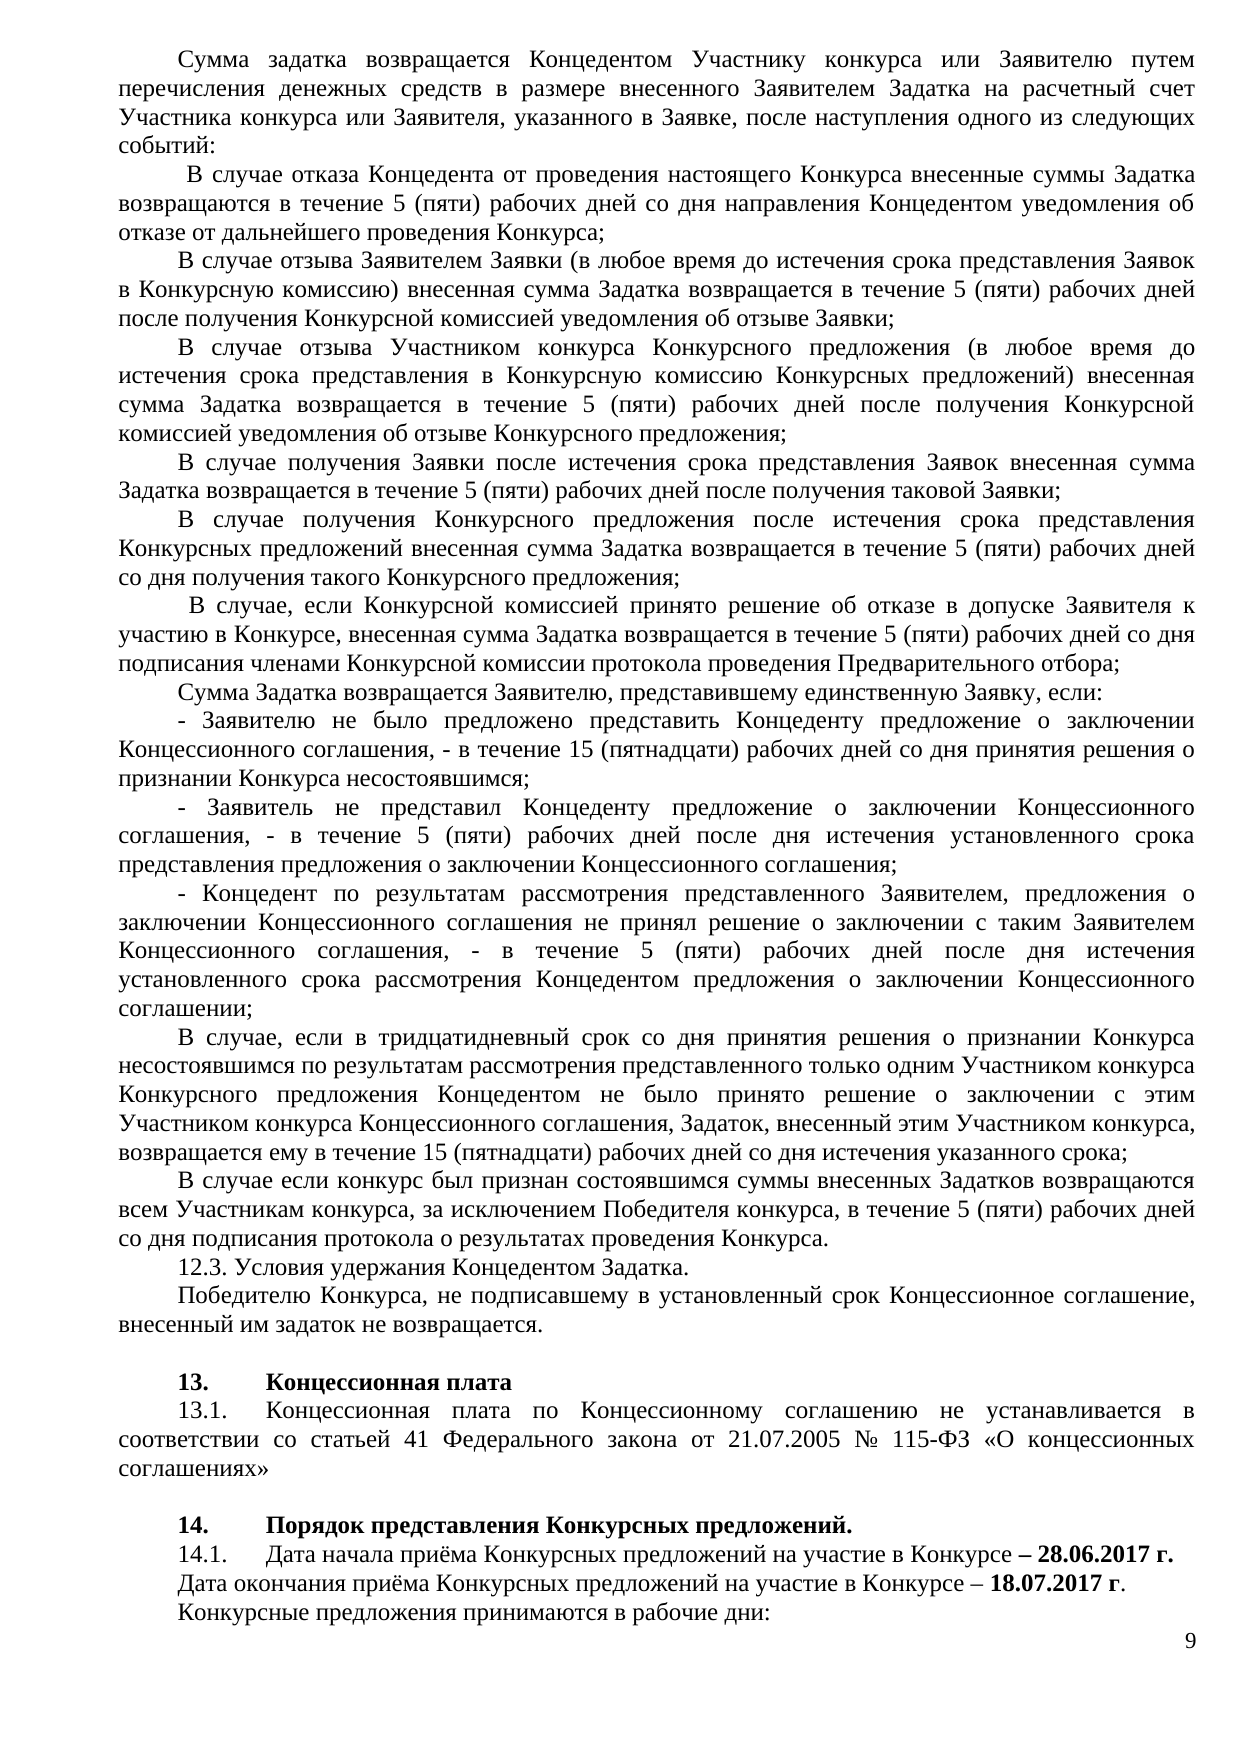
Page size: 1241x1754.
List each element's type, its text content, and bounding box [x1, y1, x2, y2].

text 14. Порядок представления Конкурсных предложений. [118, 1511, 1196, 1539]
text Сумма задатка возвращается Концедентом Участнику конкурса или Заявителю путем перечисления денежных средств в размере внесенного Заявителем Задатка на расчетный счет Участника конкурса или Заявителя, указанного в Заявке, после наступления одного из следующих событий: [118, 44, 1196, 159]
text В случае получения Заявки после истечения срока представления Заявок внесенная сумма Задатка возвращается в течение 5 (пяти) рабочих дней после получения таковой Заявки; [118, 447, 1196, 504]
text Победителю Конкурса, не подписавшему в установленный срок Концессионное соглашение, внесенный им задаток не возвращается. [118, 1281, 1196, 1338]
text Конкурсные предложения принимаются в рабочие дни: [118, 1597, 1196, 1626]
text В случае если конкурс был признан состоявшимся суммы внесенных Задатков возвращаются всем Участникам конкурса, за исключением Победителя конкурса, в течение 5 (пяти) рабочих дней со дня подписания протокола о результатах проведения Конкурса. [118, 1166, 1196, 1252]
text 14.1. Дата начала приёма Конкурсных предложений на участие в Конкурсе – 28.06.2017 г. [118, 1539, 1196, 1568]
text - Заявитель не представил Концеденту предложение о заключении Концессионного соглашения, - в течение 5 (пяти) рабочих дней после дня истечения установленного срока представления предложения о заключении Концессионного соглашения; [118, 792, 1196, 878]
text 12.3. Условия удержания Концедентом Задатка. [118, 1252, 1196, 1281]
text 13. Концессионная плата [118, 1367, 1196, 1396]
text Дата окончания приёма Конкурсных предложений на участие в Конкурсе – 18.07.2017 г. [118, 1568, 1196, 1597]
text 13.1. Концессионная плата по Концессионному соглашению не устанавливается в соответствии со статьей 41 Федерального закона от 21.07.2005 № 115-ФЗ «О концессионных соглашениях» [118, 1396, 1196, 1482]
text Сумма Задатка возвращается Заявителю, представившему единственную Заявку, если: [118, 677, 1196, 706]
text В случае, если в тридцатидневный срок со дня принятия решения о признании Конкурса несостоявшимся по результатам рассмотрения представленного только одним Участником конкурса Конкурсного предложения Концедентом не было принято решение о заключении с этим Участником конкурса Концессионного соглашения, Задаток, внесенный этим Участником конкурса, возвращается ему в течение 15 (пятнадцати) рабочих дней со дня истечения указанного срока; [118, 1022, 1196, 1166]
text - Концедент по результатам рассмотрения представленного Заявителем, предложения о заключении Концессионного соглашения не принял решение о заключении с таким Заявителем Концессионного соглашения, - в течение 5 (пяти) рабочих дней после дня истечения установленного срока рассмотрения Концедентом предложения о заключении Концессионного соглашении; [118, 878, 1196, 1022]
text В случае отзыва Заявителем Заявки (в любое время до истечения срока представления Заявок в Конкурсную комиссию) внесенная сумма Задатка возвращается в течение 5 (пяти) рабочих дней после получения Конкурсной комиссией уведомления об отзыве Заявки; [118, 246, 1196, 332]
text В случае отзыва Участником конкурса Конкурсного предложения (в любое время до истечения срока представления в Конкурсную комиссию Конкурсных предложений) внесенная сумма Задатка возвращается в течение 5 (пяти) рабочих дней после получения Конкурсной комиссией уведомления об отзыве Конкурсного предложения; [118, 332, 1196, 447]
text В случае получения Конкурсного предложения после истечения срока представления Конкурсных предложений внесенная сумма Задатка возвращается в течение 5 (пяти) рабочих дней со дня получения такого Конкурсного предложения; [118, 504, 1196, 591]
text В случае, если Конкурсной комиссией принято решение об отказе в допуске Заявителя к участию в Конкурсе, внесенная сумма Задатка возвращается в течение 5 (пяти) рабочих дней со дня подписания членами Конкурсной комиссии протокола проведения Предварительного отбора; [118, 591, 1196, 677]
text - Заявителю не было предложено представить Концеденту предложение о заключении Концессионного соглашения, - в течение 15 (пятнадцати) рабочих дней со дня принятия решения о признании Конкурса несостоявшимся; [118, 706, 1196, 792]
text В случае отказа Концедента от проведения настоящего Конкурса внесенные суммы Задатка возвращаются в течение 5 (пяти) рабочих дней со дня направления Концедентом уведомления об отказе от дальнейшего проведения Конкурса; [118, 159, 1196, 246]
